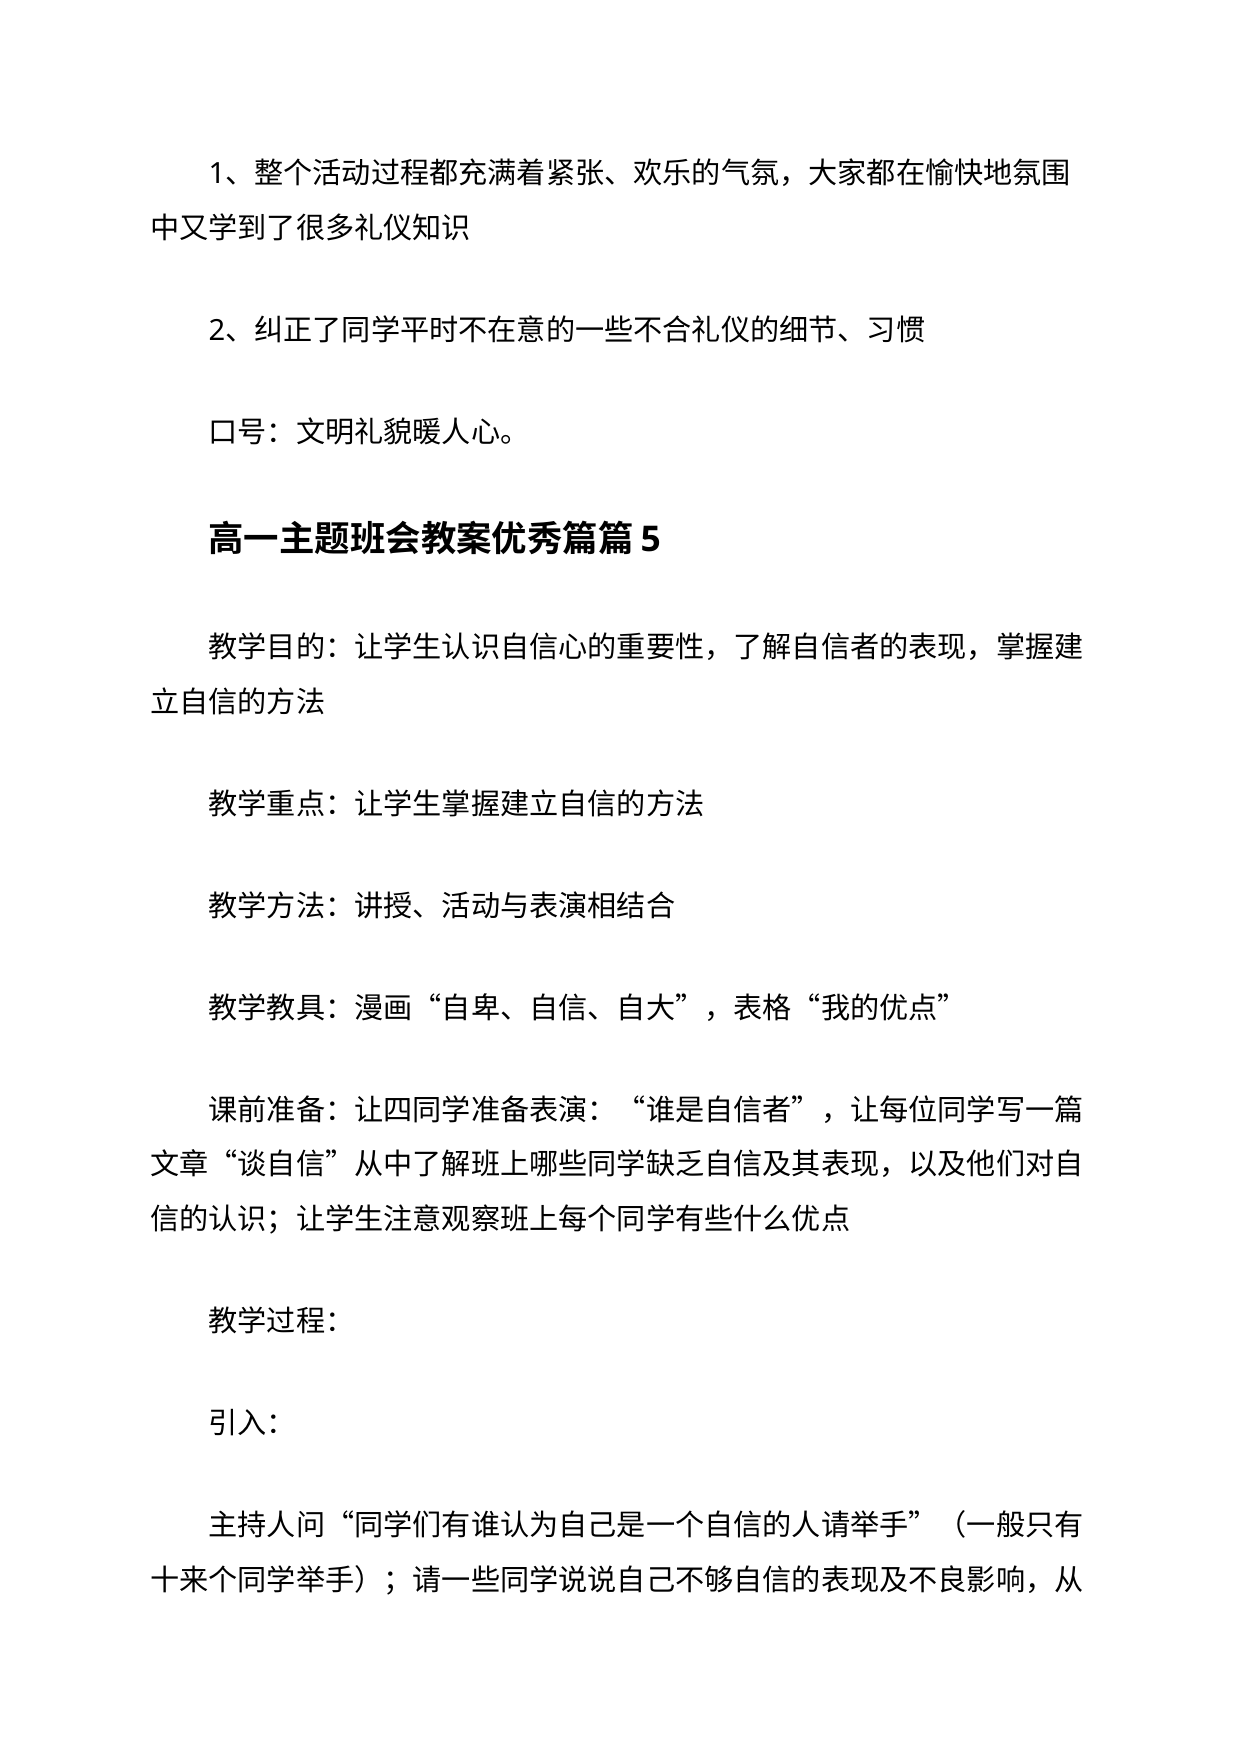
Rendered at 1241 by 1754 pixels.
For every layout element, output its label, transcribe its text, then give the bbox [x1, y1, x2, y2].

text 教学方法：讲授、活动与表演相结合 [150, 882, 1090, 925]
text 2、纠正了同学平时不在意的一些不合礼仪的细节、习惯 [150, 307, 1090, 349]
text 1、整个活动过程都充满着紧张、欢乐的气氛，大家都在愉快地氛围中又学到了很多礼仪知识 [150, 150, 1090, 247]
text 教学重点：让学生掌握建立自信的方法 [150, 781, 1090, 823]
text 口号：文明礼貌暖人心。 [150, 409, 1090, 451]
text 教学过程： [150, 1298, 1090, 1340]
text 教学目的：让学生认识自信心的重要性，了解自信者的表现，掌握建立自信的方法 [150, 624, 1090, 721]
text 高一主题班会教案优秀篇篇5 [150, 511, 1090, 562]
text 引入： [150, 1399, 1090, 1442]
text 课前准备：让四同学准备表演：“谁是自信者”，让每位同学写一篇文章“谈自信”从中了解班上哪些同学缺乏自信及其表现，以及他们对自信的认识；让学生注意观察班上每个同学有些什么优点 [150, 1086, 1090, 1238]
text 教学教具：漫画“自卑、自信、自大”，表格“我的优点” [150, 984, 1090, 1027]
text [150, 1501, 1090, 1598]
